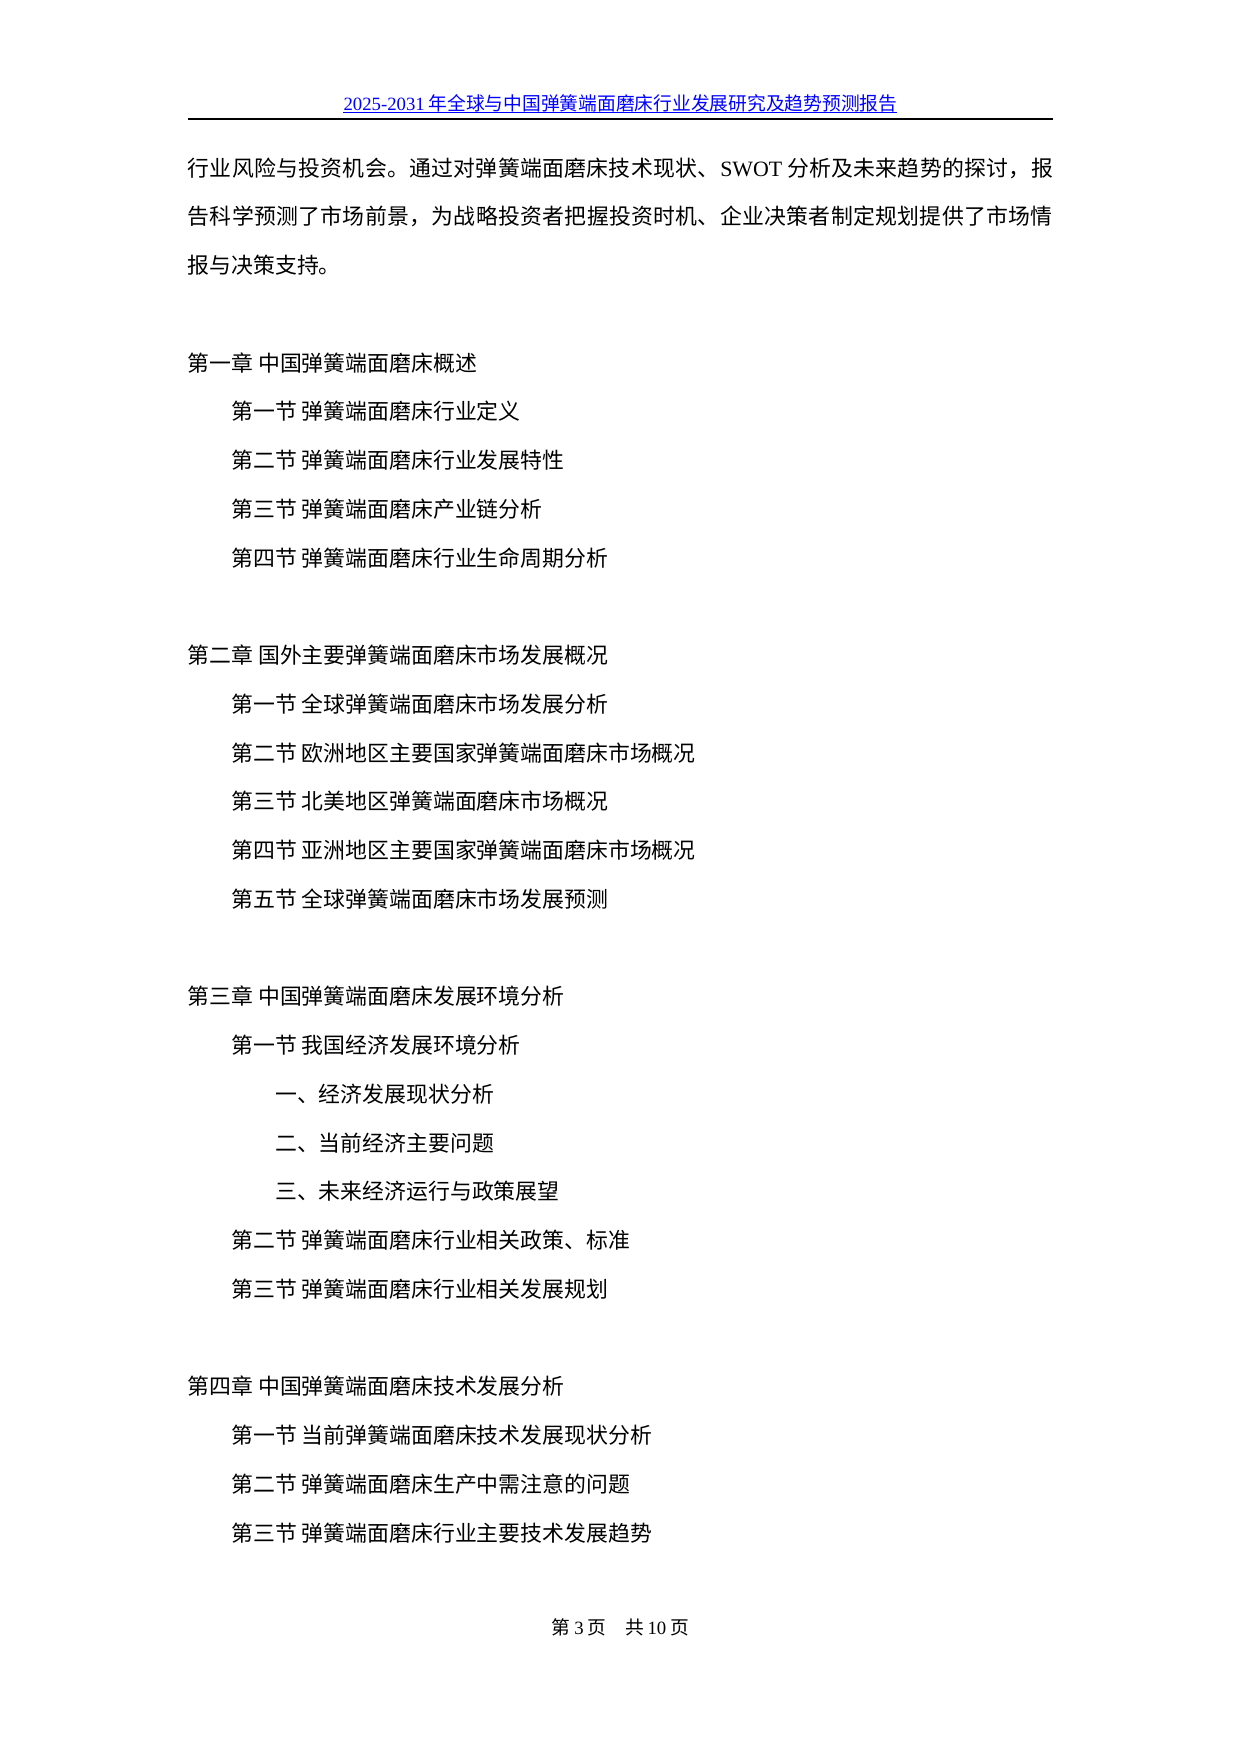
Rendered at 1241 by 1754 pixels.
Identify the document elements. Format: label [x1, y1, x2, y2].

text [187, 150, 1053, 1548]
